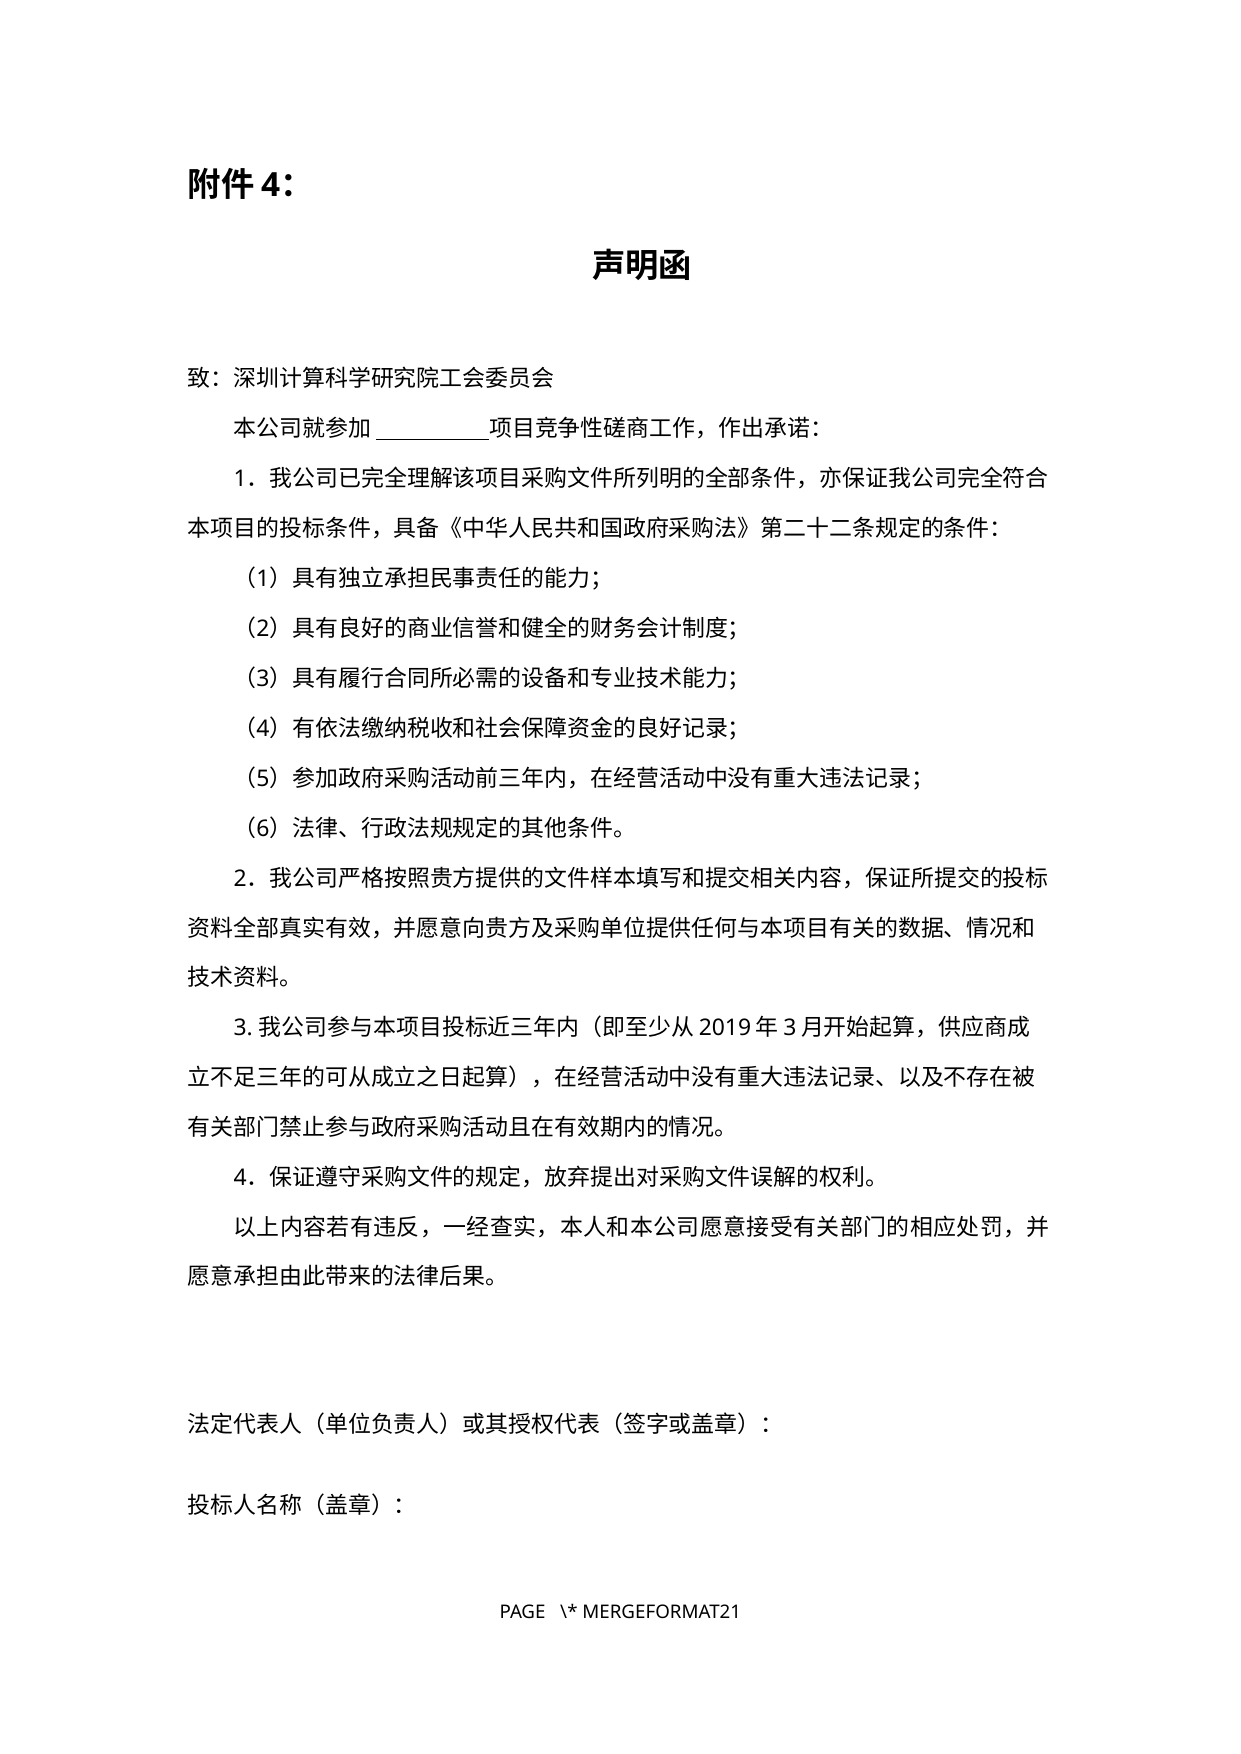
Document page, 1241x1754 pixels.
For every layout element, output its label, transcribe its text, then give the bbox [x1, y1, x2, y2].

text 致：深圳计算科学研究院工会委员会 [187, 360, 1053, 393]
text 声明函 [231, 230, 1053, 295]
text （1）具有独立承担民事责任的能力； [187, 559, 1053, 593]
text （5）参加政府采购活动前三年内，在经营活动中没有重大违法记录； [187, 759, 1053, 793]
text （2）具有良好的商业信誉和健全的财务会计制度； [187, 609, 1053, 643]
text 4．保证遵守采购文件的规定，放弃提出对采购文件误解的权利。 [187, 1158, 1053, 1192]
text 3. 我公司参与本项目投标近三年内（即至少从2019年3月开始起算，供应商成立不足三年的可从成立之日起算），在经营活动中没有重大违法记录、以及不存在被有关部门禁止参与政府采购活动且在有效期内的情况。 [187, 1009, 1053, 1142]
text 2．我公司严格按照贵方提供的文件样本填写和提交相关内容，保证所提交的投标资料全部真实有效，并愿意向贵方及采购单位提供任何与本项目有关的数据、情况和技术资料。 [187, 859, 1053, 992]
text 以上内容若有违反，一经查实，本人和本公司愿意接受有关部门的相应处罚，并愿意承担由此带来的法律后果。 [187, 1208, 1053, 1291]
text 1．我公司已完全理解该项目采购文件所列明的全部条件，亦保证我公司完全符合本项目的投标条件，具备《中华人民共和国政府采购法》第二十二条规定的条件： [187, 460, 1053, 543]
text （3）具有履行合同所必需的设备和专业技术能力； [187, 659, 1053, 693]
text 法定代表人（单位负责人）或其授权代表（签字或盖章）： [187, 1389, 1053, 1454]
text （4）有依法缴纳税收和社会保障资金的良好记录； [187, 709, 1053, 743]
text （6）法律、行政法规规定的其他条件。 [187, 809, 1053, 843]
text 附件4： [187, 158, 1053, 206]
text 投标人名称（盖章）： [187, 1471, 1053, 1536]
text 本公司就参加 项目竞争性磋商工作，作出承诺： [187, 410, 1053, 443]
